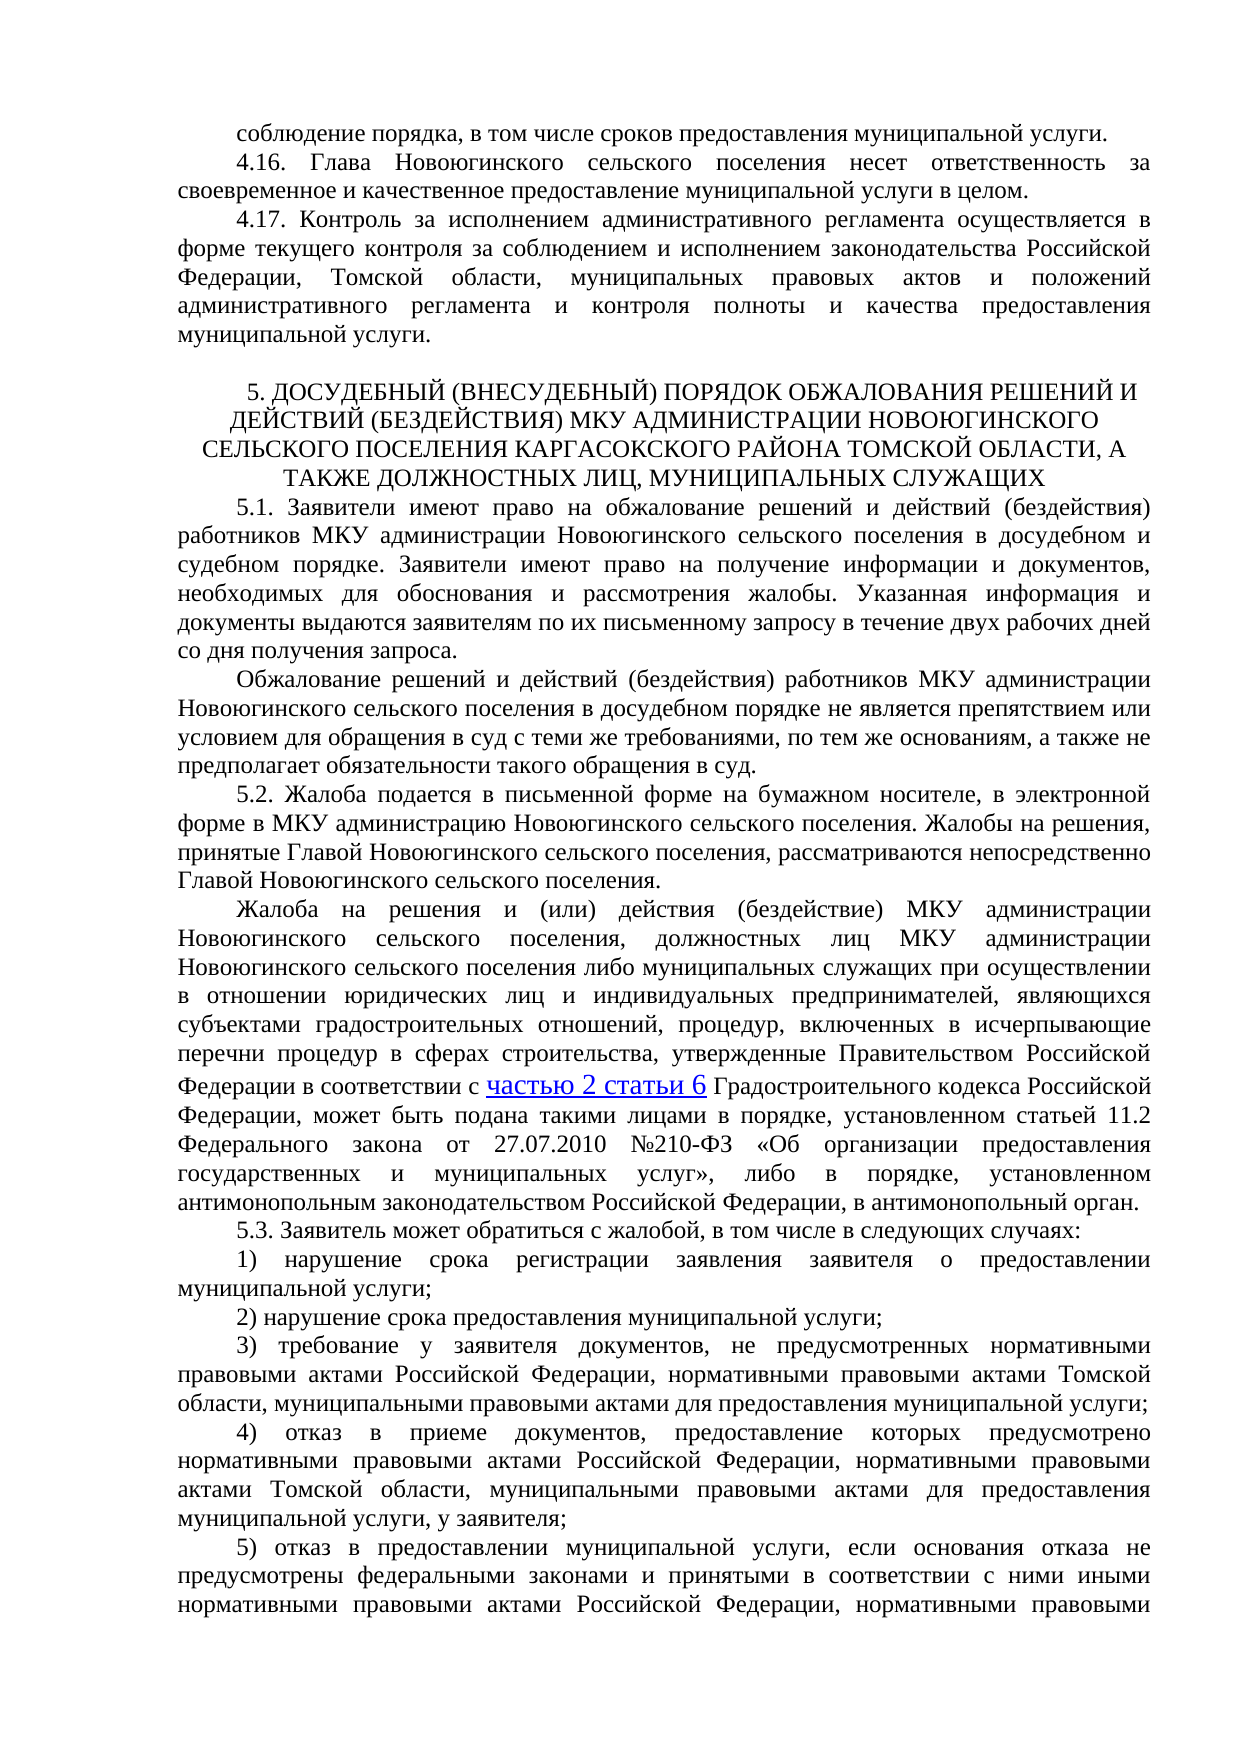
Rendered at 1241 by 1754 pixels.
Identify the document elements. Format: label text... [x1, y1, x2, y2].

text 5. ДОСУДЕБНЫЙ (ВНЕСУДЕБНЫЙ) ПОРЯДОК ОБЖАЛОВАНИЯ РЕШЕНИЙ И ДЕЙСТВИЙ (БЕЗДЕЙСТВИЯ) МКУ АДМИНИСТРАЦИИ НОВОЮГИНСКОГО СЕЛЬСКОГО ПОСЕЛЕНИЯ КАРГАСОКСКОГО РАЙОНА ТОМСКОЙ ОБЛАСТИ, А ТАКЖЕ ДОЛЖНОСТНЫХ ЛИЦ, МУНИЦИПАЛЬНЫХ СЛУЖАЩИХ [177, 377, 1152, 492]
text 2) нарушение срока предоставления муниципальной услуги; [177, 1302, 1152, 1330]
text 1) нарушение срока регистрации заявления заявителя о предоставлении муниципальной услуги; [177, 1244, 1152, 1302]
text Жалоба на решения и (или) действия (бездействие) МКУ администрации Новоюгинского сельского поселения, должностных лиц МКУ администрации Новоюгинского сельского поселения либо муниципальных служащих при осуществлении в отношении юридических лиц и индивидуальных предпринимателей, являющихся субъектами градостроительных отношений, процедур, включенных в исчерпывающие перечни процедур в сферах строительства, утвержденные Правительством Российской Федерации в соответствии с частью 2 статьи 6 Градостроительного кодекса Российской Федерации, может быть подана такими лицами в порядке, установленном статьей 11.2 Федерального закона от 27.07.2010 №210-ФЗ «Об организации предоставления государственных и муниципальных услуг», либо в порядке, установленном антимонопольным законодательством Российской Федерации, в антимонопольный орган. [177, 894, 1152, 1215]
text 5.3. Заявитель может обратиться с жалобой, в том числе в следующих случаях: [177, 1215, 1152, 1244]
text 4) отказ в приеме документов, предоставление которых предусмотрено нормативными правовыми актами Российской Федерации, нормативными правовыми актами Томской области, муниципальными правовыми актами для предоставления муниципальной услуги, у заявителя; [177, 1417, 1152, 1532]
text 4.17. Контроль за исполнением административного регламента осуществляется в форме текущего контроля за соблюдением и исполнением законодательства Российской Федерации, Томской области, муниципальных правовых актов и положений административного регламента и контроля полноты и качества предоставления муниципальной услуги. [177, 204, 1152, 348]
text соблюдение порядка, в том числе сроков предоставления муниципальной услуги. [177, 118, 1152, 147]
text 5.1. Заявители имеют право на обжалование решений и действий (бездействия) работников МКУ администрации Новоюгинского сельского поселения в досудебном и судебном порядке. Заявители имеют право на получение информации и документов, необходимых для обоснования и рассмотрения жалобы. Указанная информация и документы выдаются заявителям по их письменному запросу в течение двух рабочих дней со дня получения запроса. [177, 492, 1152, 664]
text Обжалование решений и действий (бездействия) работников МКУ администрации Новоюгинского сельского поселения в досудебном порядке не является препятствием или условием для обращения в суд с теми же требованиями, по тем же основаниям, а также не предполагает обязательности такого обращения в суд. [177, 664, 1152, 779]
text 4.16. Глава Новоюгинского сельского поселения несет ответственность за своевременное и качественное предоставление муниципальной услуги в целом. [177, 147, 1152, 204]
text 5.2. Жалоба подается в письменной форме на бумажном носителе, в электронной форме в МКУ администрацию Новоюгинского сельского поселения. Жалобы на решения, принятые Главой Новоюгинского сельского поселения, рассматриваются непосредственно Главой Новоюгинского сельского поселения. [177, 779, 1152, 894]
text 3) требование у заявителя документов, не предусмотренных нормативными правовыми актами Российской Федерации, нормативными правовыми актами Томской области, муниципальными правовыми актами для предоставления муниципальной услуги; [177, 1330, 1152, 1417]
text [177, 1532, 1152, 1618]
